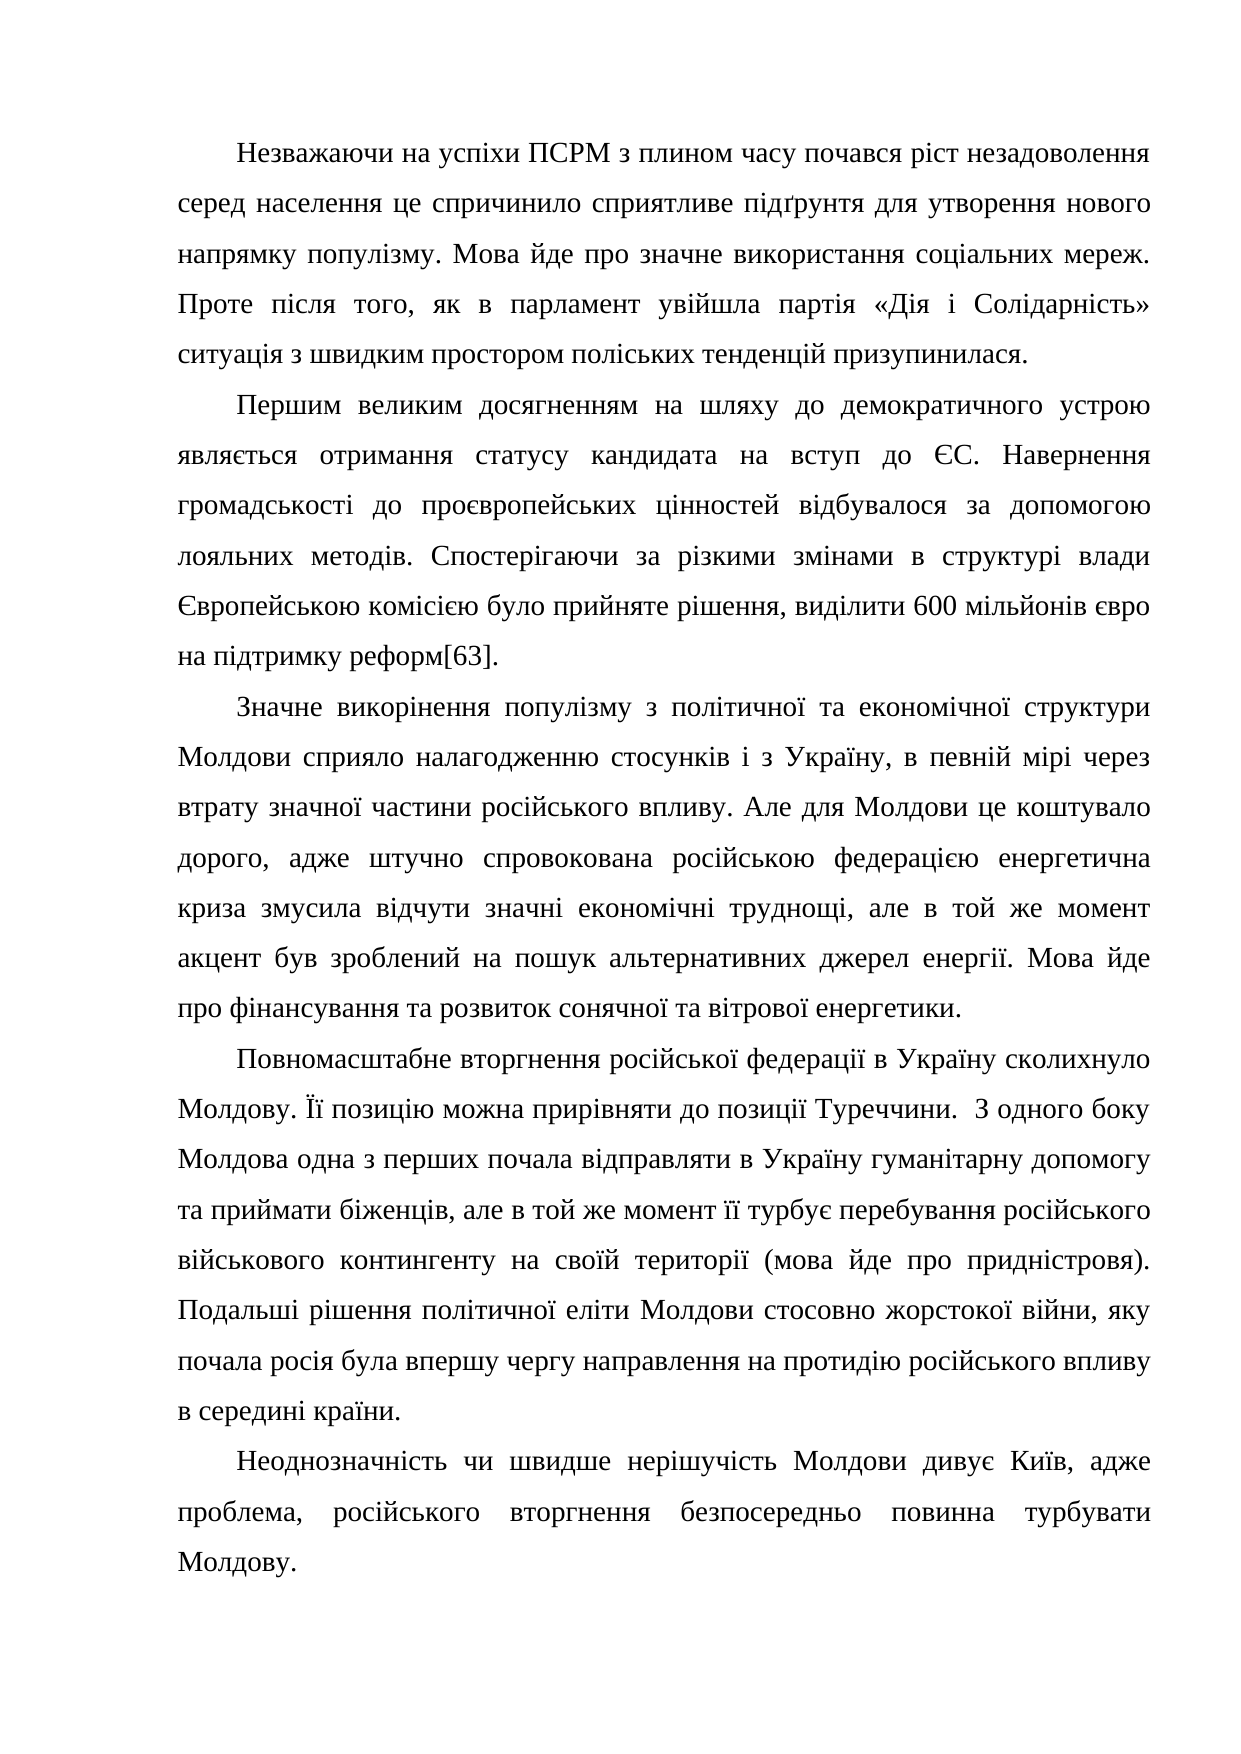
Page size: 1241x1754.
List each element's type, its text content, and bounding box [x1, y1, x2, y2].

text Неоднозначність чи швидше нерішучість Молдови дивує Київ, адже проблема, російського вторгнення безпосередньо повинна турбувати Молдову. [177, 1443, 1152, 1578]
text Незважаючи на успіхи ПСРМ з плином часу почався ріст незадоволення серед населення це спричинило сприятливе підґрунтя для утворення нового напрямку популізму. Мова йде про значне використання соціальних мереж. Проте після того, як в парламент увійшла партія «Дія і Солідарність» ситуація з швидким простором поліських тенденцій призупинилася. [177, 135, 1152, 370]
text Повномасштабне вторгнення російської федерації в Україну сколихнуло Молдову. Її позицію можна прирівняти до позиції Туреччини. З одного боку Молдова одна з перших почала відправляти в Україну гуманітарну допомогу та приймати біженців, але в той же момент її турбує перебування російського військового контингенту на своїй території (мова йде про придністровя). Подальші рішення політичної еліти Молдови стосовно жорстокої війни, яку почала росія була впершу чергу направлення на протидію російського впливу в середині країни. [177, 1041, 1152, 1427]
text Першим великим досягненням на шляху до демократичного устрою являється отримання статусу кандидата на вступ до ЄС. Навернення громадськості до проєвропейських цінностей відбувалося за допомогою лояльних методів. Спостерігаючи за різкими змінами в структурі влади Європейською комісією було прийняте рішення, виділити 600 мільйонів євро на підтримку реформ[63]. [177, 387, 1152, 672]
text Значне викорінення популізму з політичної та економічної структури Молдови сприяло налагодженню стосунків і з Україну, в певній мірі через втрату значної частини російського впливу. Але для Молдови це коштувало дорого, адже штучно спровокована російською федерацією енергетична криза змусила відчути значні економічні труднощі, але в той же момент акцент був зроблений на пошук альтернативних джерел енергії. Мова йде про фінансування та розвиток сонячної та вітрової енергетики. [177, 689, 1152, 1024]
